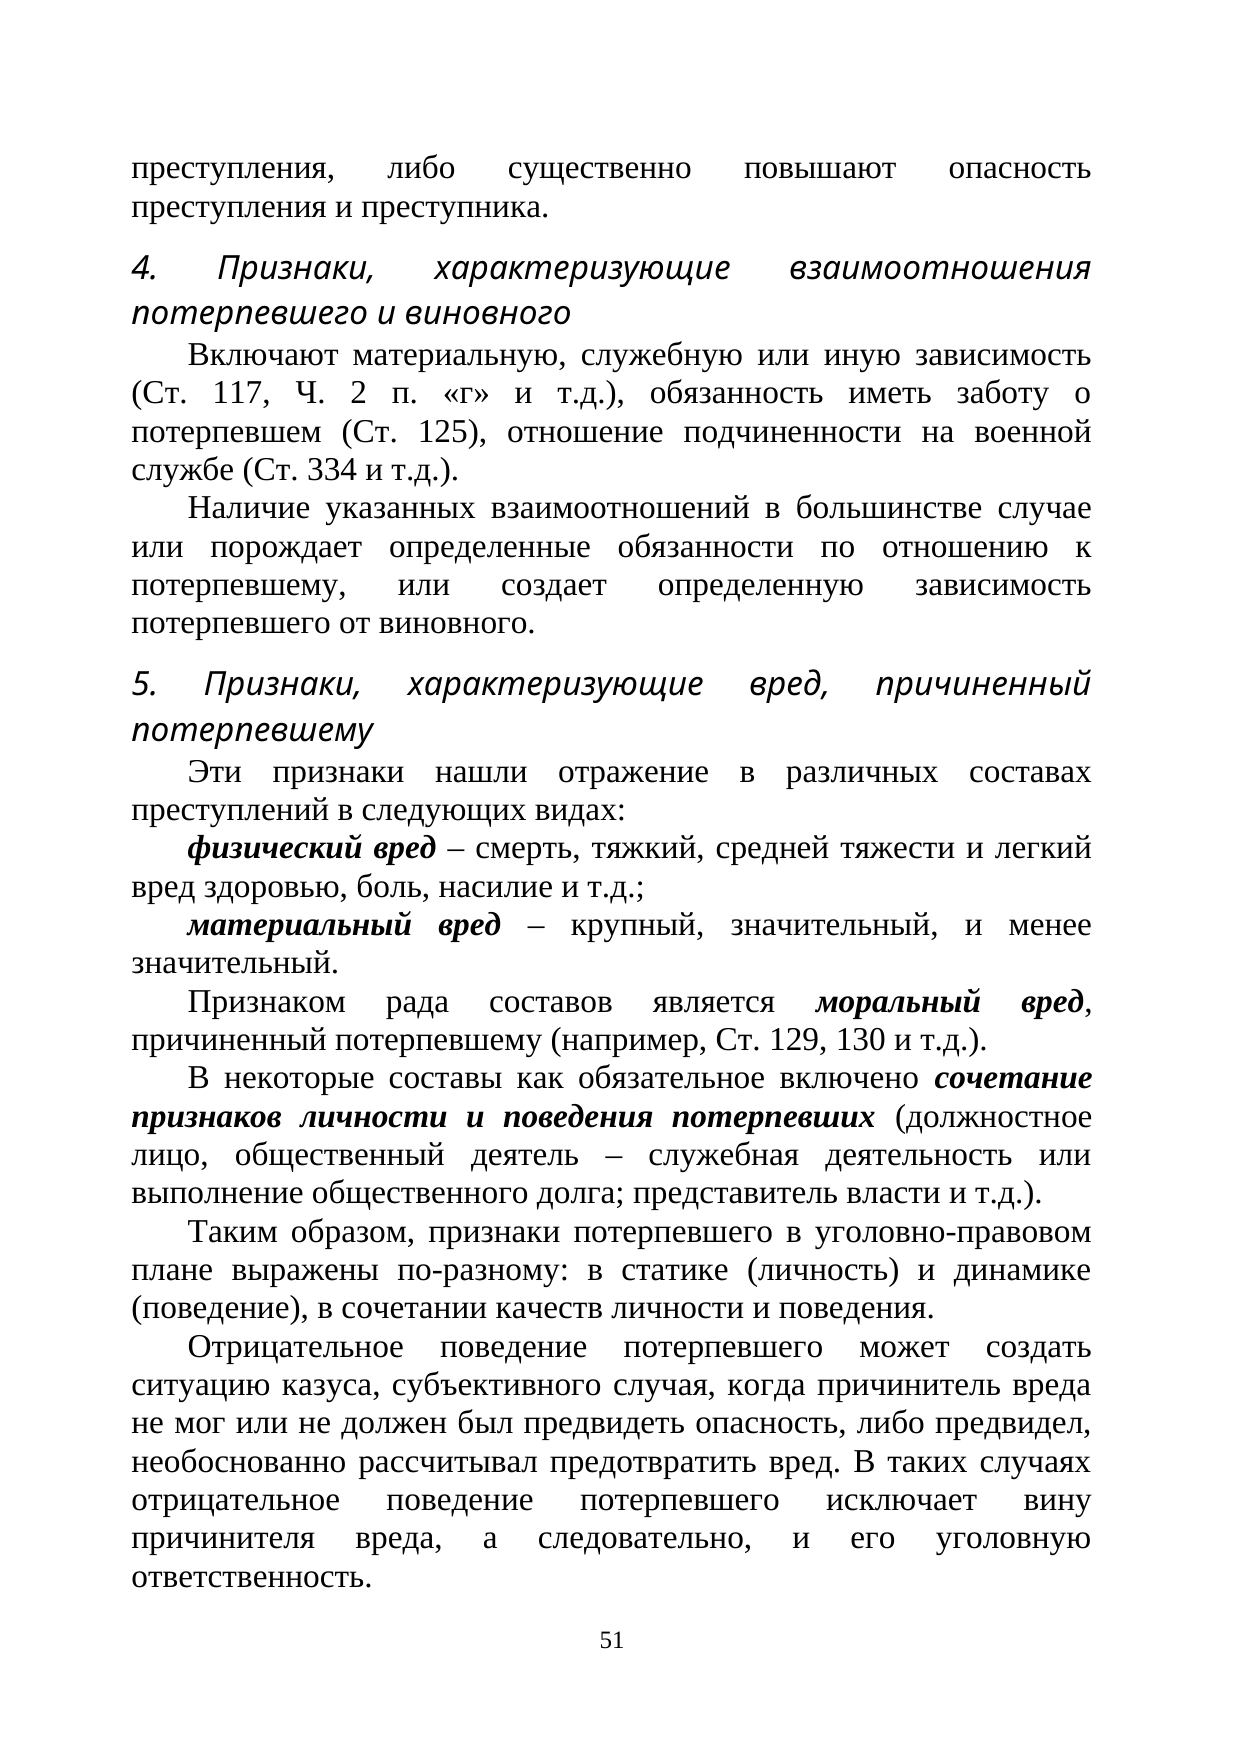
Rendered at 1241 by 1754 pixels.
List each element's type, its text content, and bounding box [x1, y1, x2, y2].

text физический вред – смерть, тяжкий, средней тяжести и легкий вред здоровью, боль, насилие и т.д.; [131, 828, 1092, 904]
text 4. Признаки, характеризующие взаимоотношения потерпевшего и виновного [131, 243, 1092, 334]
text материальный вред – крупный, значительный, и менее значительный. [131, 904, 1092, 981]
text Наличие указанных взаимоотношений в большинстве случае или порождает определенные обязанности по отношению к потерпевшему, или создает определенную зависимость потерпевшего от виновного. [131, 488, 1092, 641]
text Таким образом, признаки потерпевшего в уголовно-правовом плане выражены по-разному: в статике (личность) и динамике (поведение), в сочетании качеств личности и поведения. [131, 1211, 1092, 1326]
text 5. Признаки, характеризующие вред, причиненный потерпевшему [131, 660, 1092, 751]
text В некоторые составы как обязательное включено сочетание признаков личности и поведения потерпевших (должностное лицо, общественный деятель – служебная деятельность или выполнение общественного долга; представитель власти и т.д.). [131, 1058, 1092, 1211]
text Признаком рада составов является моральный вред, причиненный потерпевшему (например, Ст. 129, 130 и т.д.). [131, 981, 1092, 1058]
text Отрицательное поведение потерпевшего может создать ситуацию казуса, субъективного случая, когда причинитель вреда не мог или не должен был предвидеть опасность, либо предвидел, необоснованно рассчитывал предотвратить вред. В таких случаях отрицательное поведение потерпевшего исключает вину причинителя вреда, а следовательно, и его уголовную ответственность. [131, 1326, 1092, 1594]
text Эти признаки нашли отражение в различных составах преступлений в следующих видах: [131, 751, 1092, 828]
text Включают материальную, служебную или иную зависимость (Ст. 117, Ч. 2 п. «г» и т.д.), обязанность иметь заботу о потерпевшем (Ст. 125), отношение подчиненности на военной службе (Ст. 334 и т.д.). [131, 334, 1092, 488]
